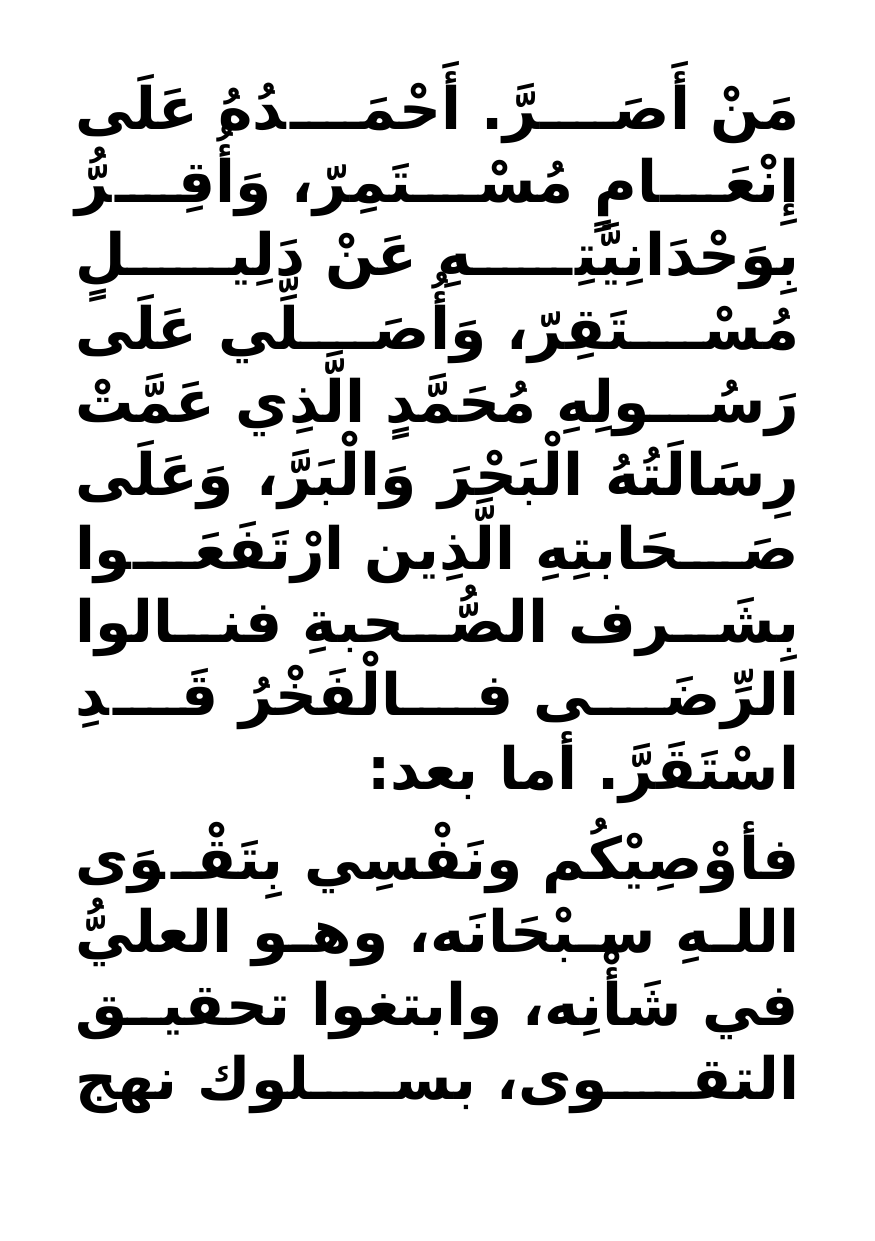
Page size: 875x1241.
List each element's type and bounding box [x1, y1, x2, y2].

text [75, 75, 799, 803]
text [75, 825, 799, 1113]
